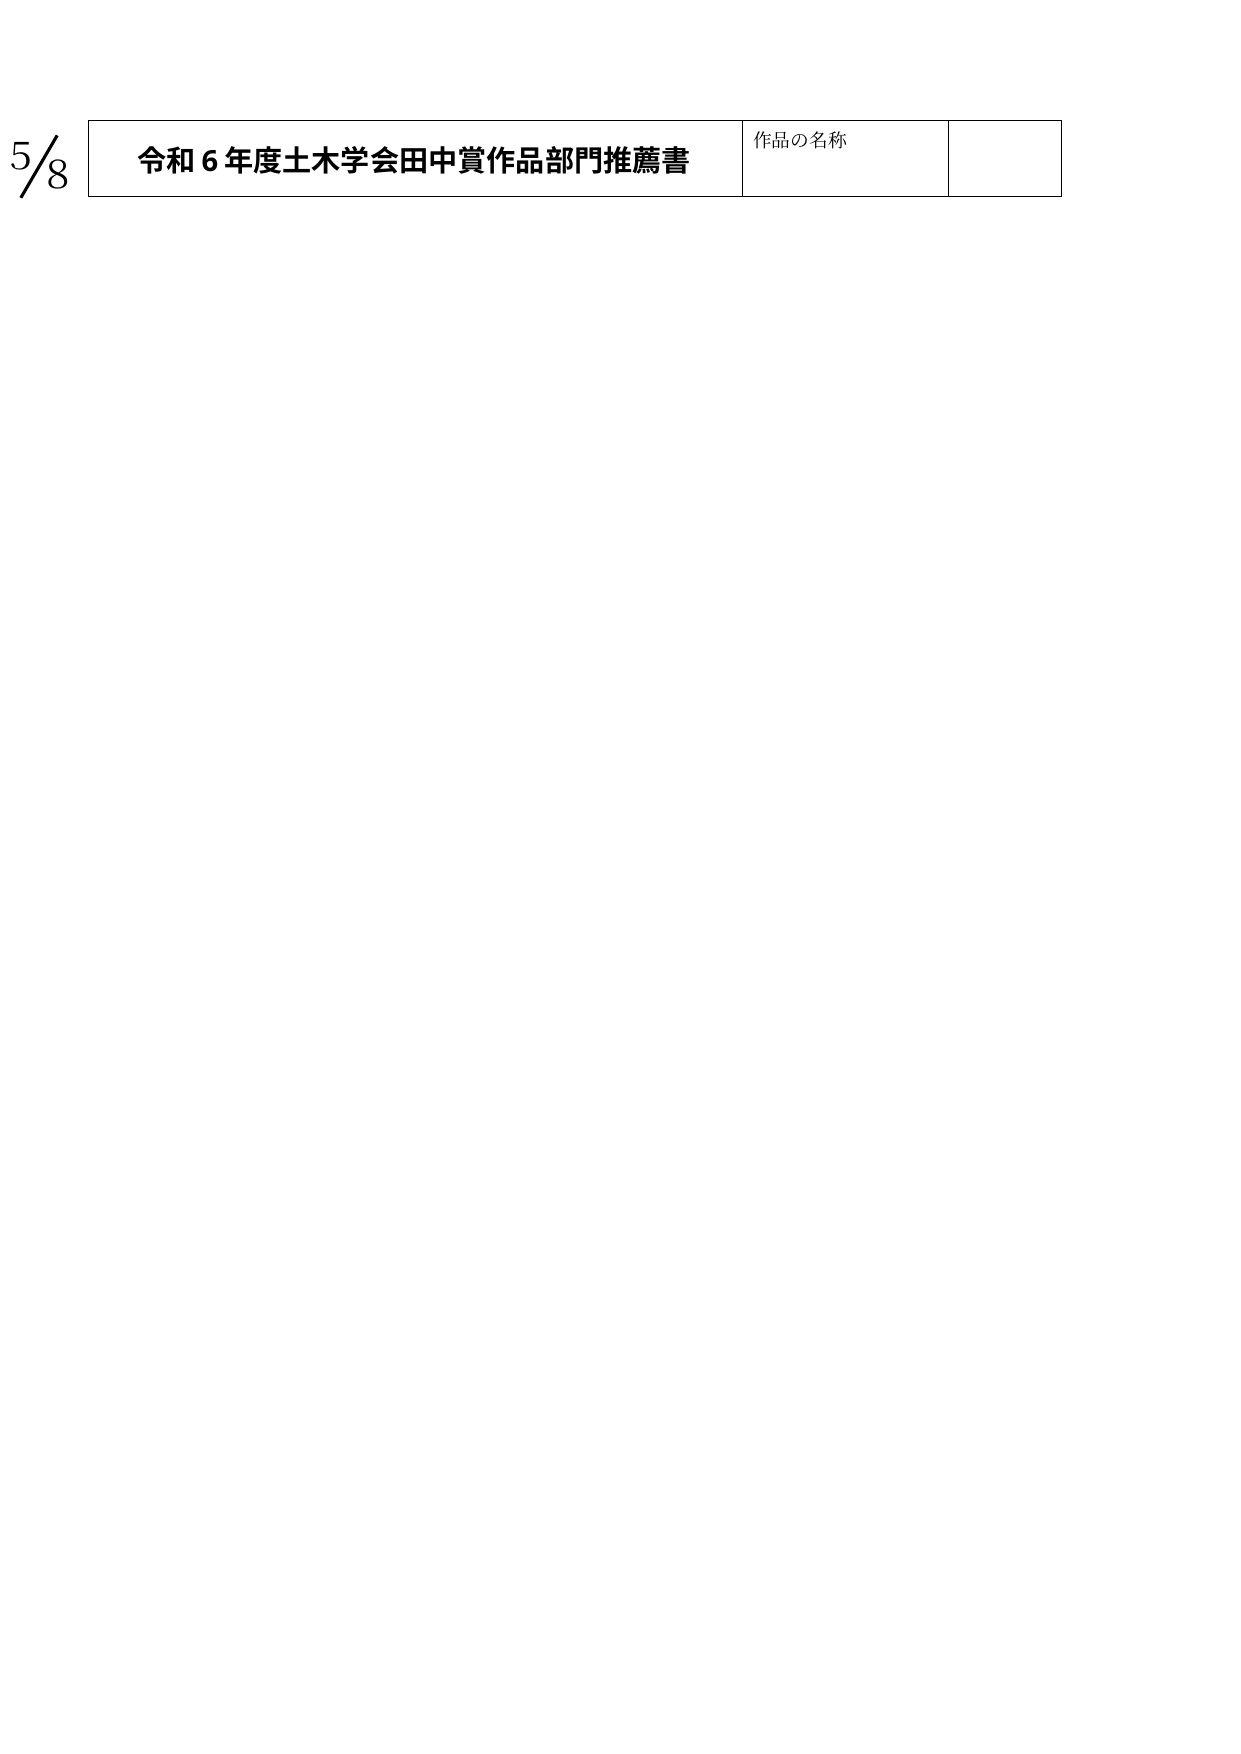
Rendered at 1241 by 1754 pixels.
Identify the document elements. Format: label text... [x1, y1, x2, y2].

table_header 令和6年度土木学会田中賞作品部門推薦書 [89, 121, 742, 196]
table_header [949, 121, 1061, 196]
table_header 作品の名称 [743, 121, 948, 196]
